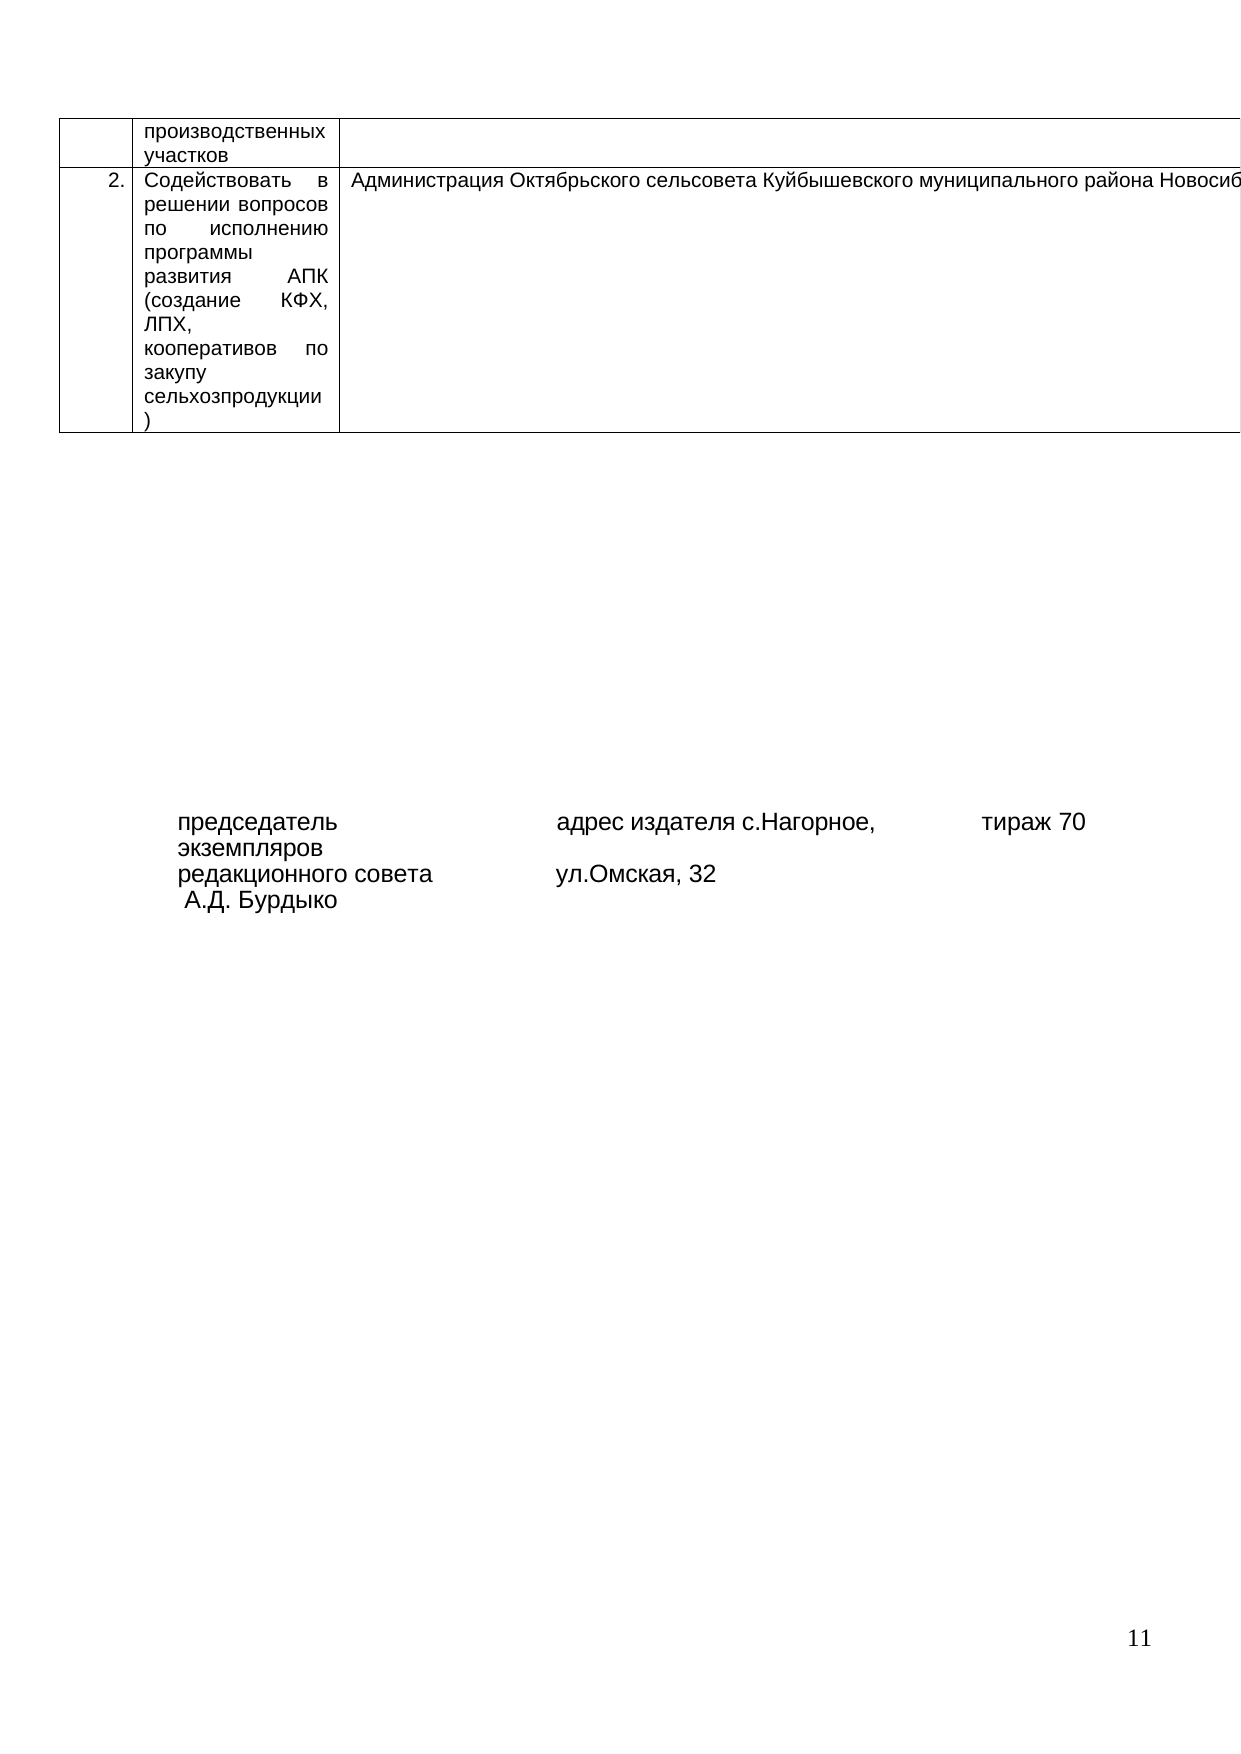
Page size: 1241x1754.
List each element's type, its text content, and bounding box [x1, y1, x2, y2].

table_cell Содействовать в решении вопросов по исполнению программы развития АПК (создание КФХ, ЛПХ, кооперативов по закупу сельхозпродукции) [133, 168, 339, 432]
text председатель адрес издателя с.Нагорное, тираж 70 экземпляров [177, 809, 1152, 861]
table_cell Администрация Октябрьского сельсовета Куйбышевского муниципального района Новосибирской области [340, 168, 1240, 432]
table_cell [133, 119, 339, 167]
text редакционного совета ул.Омская, 32 [177, 861, 1152, 887]
table_cell [60, 168, 132, 432]
table_cell [60, 119, 132, 167]
text А.Д. Бурдыко [177, 888, 1152, 914]
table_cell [340, 119, 1240, 167]
